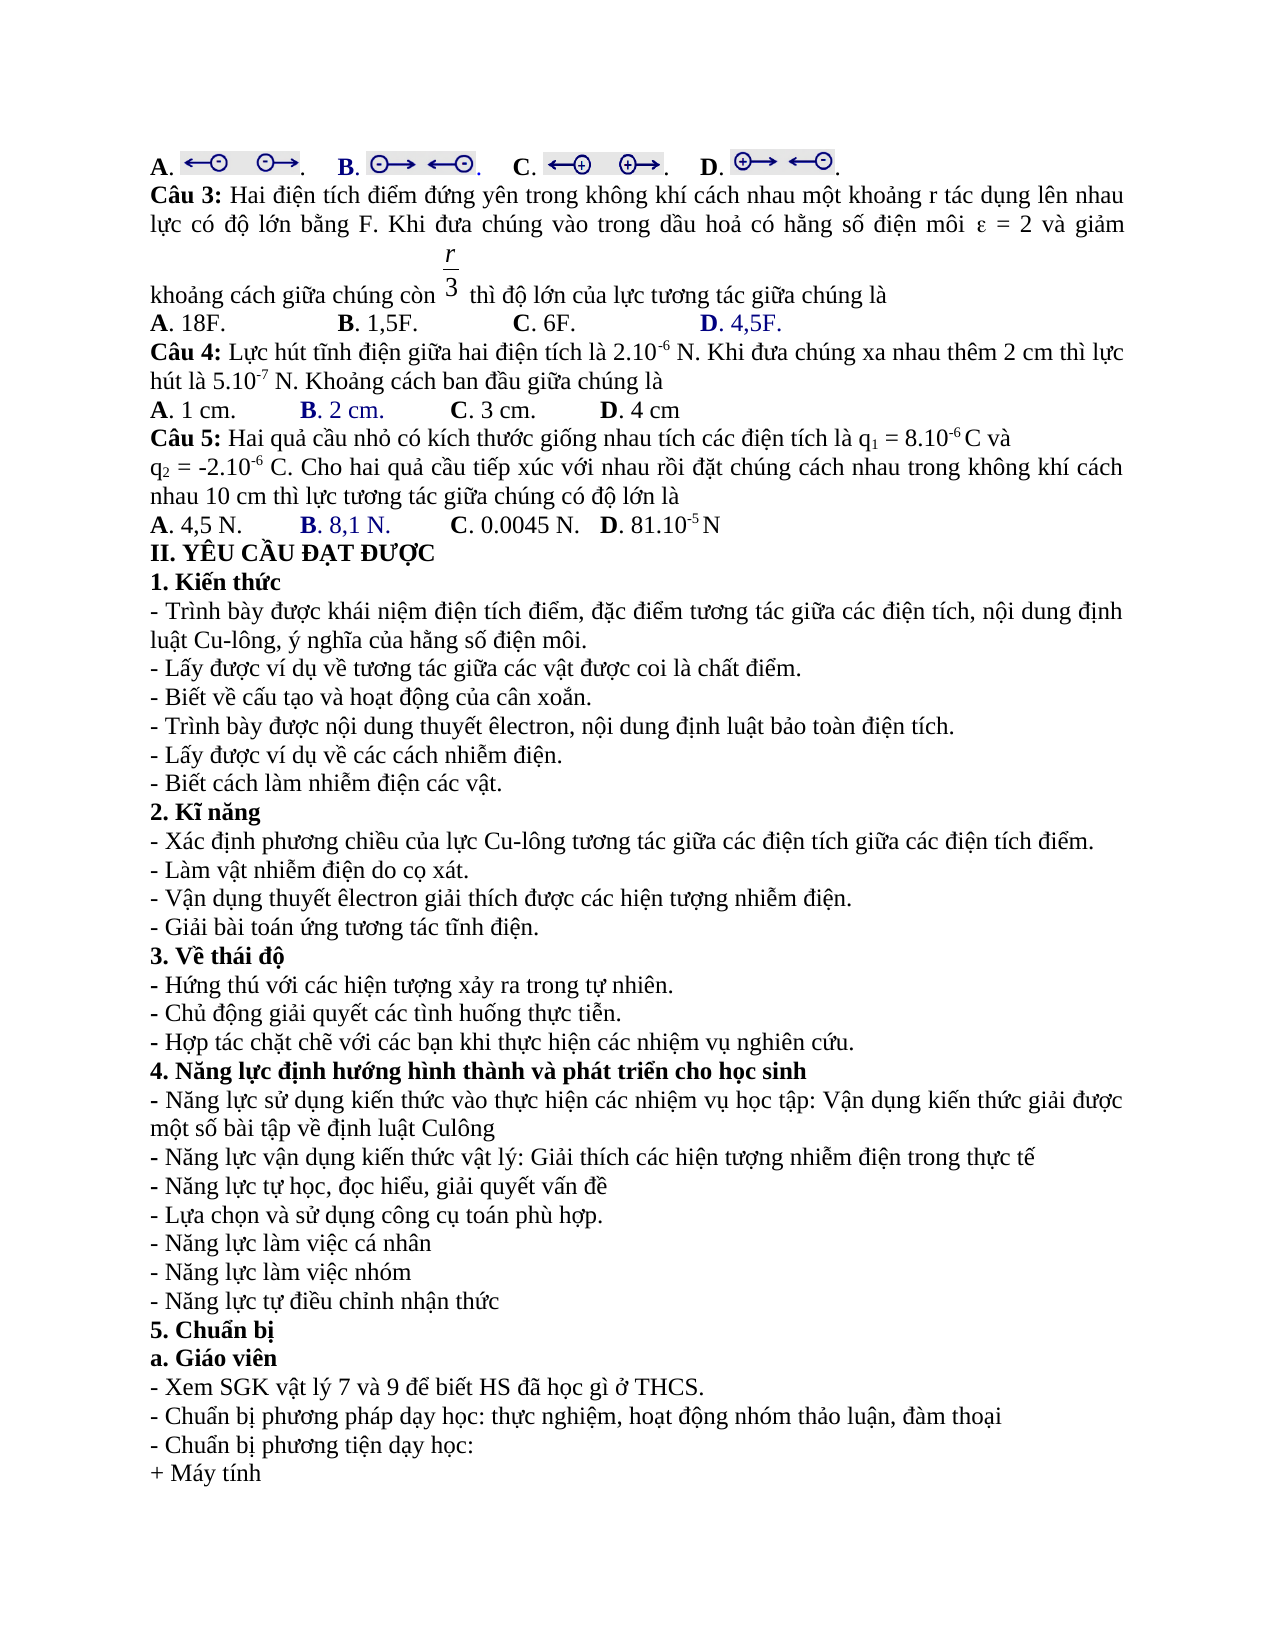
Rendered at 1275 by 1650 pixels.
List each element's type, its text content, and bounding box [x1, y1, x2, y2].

text - Chuẩn bị phương pháp dạy học: thực nghiệm, hoạt động nhóm thảo luận, đàm thoại [150, 1401, 1096, 1430]
text - Năng lực làm việc cá nhân [150, 1228, 1125, 1257]
text + Máy tính [150, 1458, 1125, 1487]
text - Năng lực tự học, đọc hiểu, giải quyết vấn đề [150, 1171, 1125, 1200]
text 2. Kĩ năng [150, 797, 1125, 826]
text q2 = -2.10-6 C. Cho hai quả cầu tiếp xúc với nhau rồi đặt chúng cách nhau trong không khí cách nhau 10 cm thì lực tương tác giữa chúng có độ lớn là [150, 452, 1125, 510]
text Câu 5: Hai quả cầu nhỏ có kích thước giống nhau tích các điện tích là q1 = 8.10-6 C và [150, 423, 1125, 452]
text - Lựa chọn và sử dụng công cụ toán phù hợp. [150, 1200, 1125, 1228]
text 5. Chuẩn bị [150, 1315, 1125, 1343]
picture [366, 151, 476, 175]
picture [543, 152, 664, 175]
text 3. Về thái độ [150, 941, 1125, 970]
text Câu 4: Lực hút tĩnh điện giữa hai điện tích là 2.10-6 N. Khi đưa chúng xa nhau thêm 2 cm thì lực hút là 5.10-7 N. Khoảng cách ban đầu giữa chúng là [150, 337, 1125, 395]
text A. 18F. B. 1,5F. C. 6F. D. 4,5F. [150, 308, 1125, 337]
text - Năng lực làm việc nhóm [150, 1257, 1125, 1286]
picture [730, 149, 835, 175]
text 4. Năng lực định hướng hình thành và phát triển cho học sinh [150, 1056, 1125, 1085]
text - Vận dụng thuyết êlectron giải thích được các hiện tượng nhiễm điện. [150, 883, 1125, 912]
text - Làm vật nhiễm điện do cọ xát. [150, 855, 1125, 883]
text - Trình bày được nội dung thuyết êlectron, nội dung định luật bảo toàn điện tích. [150, 711, 1125, 740]
text - Năng lực tự điều chỉnh nhận thức [150, 1286, 1125, 1315]
text - Lấy được ví dụ về các cách nhiễm điện. [150, 740, 1125, 768]
text - Chủ động giải quyết các tình huống thực tiễn. [150, 998, 1125, 1027]
text - Hứng thú với các hiện tượng xảy ra trong tự nhiên. [150, 970, 1125, 998]
text - Biết cách làm nhiễm điện các vật. [150, 768, 1125, 797]
text - Năng lực vận dụng kiến thức vật lý: Giải thích các hiện tượng nhiễm điện trong thực tế [150, 1142, 1125, 1171]
text - Biết về cấu tạo và hoạt động của cân xoắn. [150, 682, 1125, 711]
text 1. Kiến thức [150, 567, 1125, 596]
text - Xem SGK vật lý 7 và 9 để biết HS đã học gì ở THCS. [150, 1372, 1125, 1401]
text - Lấy được ví dụ về tương tác giữa các vật được coi là chất điểm. [150, 653, 1125, 682]
text - Hợp tác chặt chẽ với các bạn khi thực hiện các nhiệm vụ nghiên cứu. [150, 1027, 1125, 1056]
text - Trình bày được khái niệm điện tích điểm, đặc điểm tương tác giữa các điện tích, nội dung định luật Cu-lông, ý nghĩa của hằng số điện môi. [150, 596, 1125, 653]
text - Xác định phương chiều của lực Cu-lông tương tác giữa các điện tích giữa các điện tích điểm. [150, 826, 1125, 855]
text - Giải bài toán ứng tương tác tĩnh điện. [150, 912, 1125, 941]
picture [180, 151, 300, 175]
text II. YÊU CẦU ĐẠT ĐƯỢC [150, 538, 1125, 567]
text A. 1 cm. B. 2 cm. C. 3 cm. D. 4 cm [150, 395, 1125, 423]
text - Chuẩn bị phương tiện dạy học: [150, 1430, 1125, 1458]
text a. Giáo viên [150, 1343, 1125, 1372]
text Câu 3: Hai điện tích điểm đứng yên trong không khí cách nhau một khoảng r tác dụng lên nhau lực có độ lớn bằng F. Khi đưa chúng vào trong dầu hoả có hằng số điện môi = 2 và giảm khoảng cách giữa chúng còn thì độ lớn của lực tương tác giữa chúng là [150, 181, 1125, 308]
text - Năng lực sử dụng kiến thức vào thực hiện các nhiệm vụ học tập: Vận dụng kiến thức giải được một số bài tập về định luật Culông [150, 1085, 1125, 1142]
text A. 4,5 N. B. 8,1 N. C. 0.0045 N. D. 81.10-5 N [150, 510, 1125, 538]
